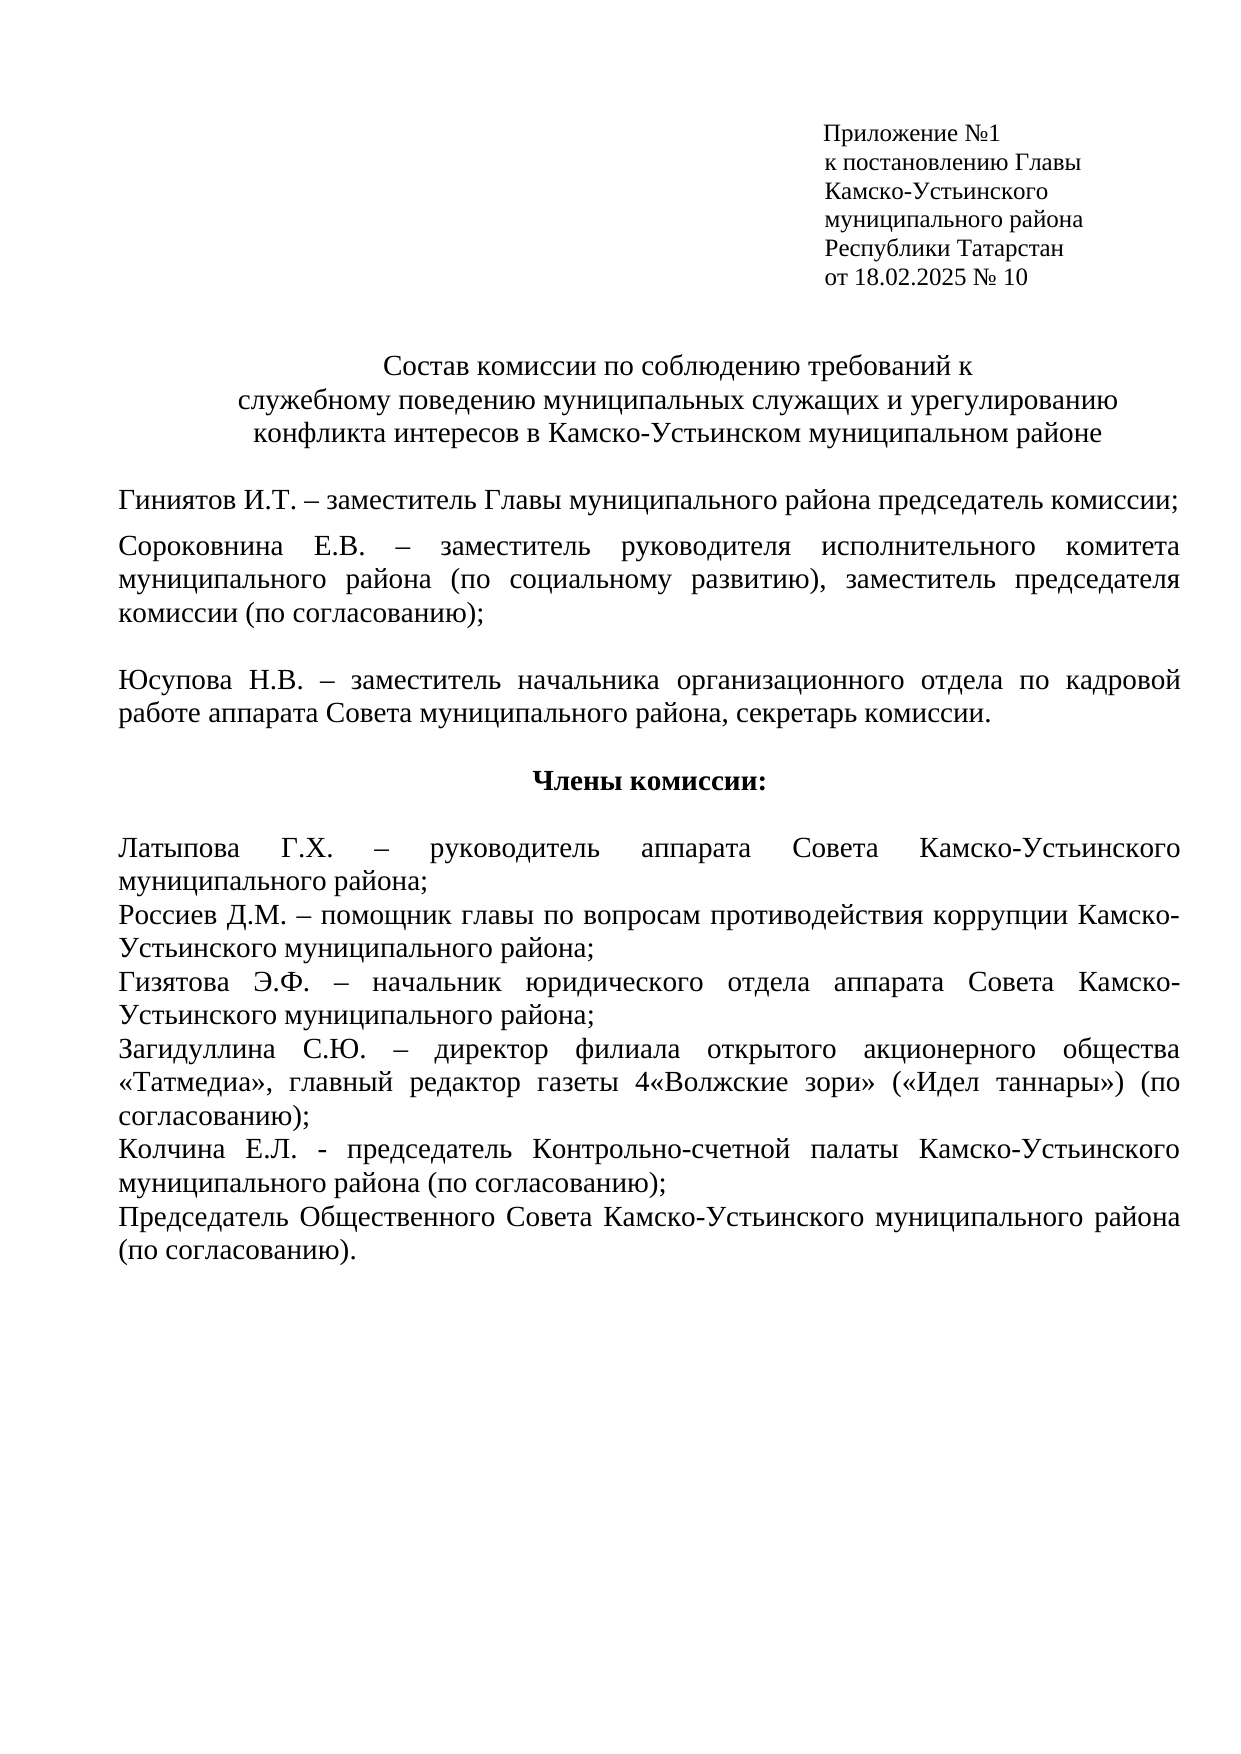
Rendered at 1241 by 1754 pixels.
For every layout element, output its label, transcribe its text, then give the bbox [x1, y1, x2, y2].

text Приложение №1 [118, 118, 1181, 147]
text Гиниятов И.Т. – заместитель Главы муниципального района председатель комиссии; [118, 482, 1181, 516]
text служебному поведению муниципальных служащих и урегулированию конфликта интересов в Камско-Устьинском муниципальном районе [174, 382, 1181, 449]
text Колчина Е.Л. - председатель Контрольно-счетной палаты Камско-Устьинского муниципального района (по согласованию); [118, 1132, 1181, 1199]
text от 18.02.2025 № 10 [118, 262, 1181, 291]
text Латыпова Г.Х. – руководитель аппарата Совета Камско-Устьинского муниципального района; [118, 830, 1181, 897]
text Загидуллина С.Ю. – директор филиала открытого акционерного общества «Татмедиа», главный редактор газеты 4«Волжские зори» («Идел таннары») (по согласованию); [118, 1031, 1181, 1132]
text Россиев Д.М. – помощник главы по вопросам противодействия коррупции Камско-Устьинского муниципального района; [118, 897, 1181, 964]
text Юсупова Н.В. – заместитель начальника организационного отдела по кадровой работе аппарата Совета муниципального района, секретарь комиссии. [118, 662, 1181, 729]
text Республики Татарстан [118, 233, 1181, 262]
text Гизятова Э.Ф. – начальник юридического отдела аппарата Совета Камско-Устьинского муниципального района; [118, 964, 1181, 1031]
text муниципального района [118, 204, 1181, 233]
text Члены комиссии: [118, 763, 1181, 796]
text Сороковнина Е.В. – заместитель руководителя исполнительного комитета муниципального района (по социальному развитию), заместитель председателя комиссии (по согласованию); [118, 528, 1181, 628]
text Председатель Общественного Совета Камско-Устьинского муниципального района (по согласованию). [118, 1199, 1181, 1266]
text к постановлению Главы [118, 147, 1181, 176]
list Состав комиссии по соблюдению требований к [174, 348, 1181, 382]
text Камско-Устьинского [118, 176, 1181, 204]
